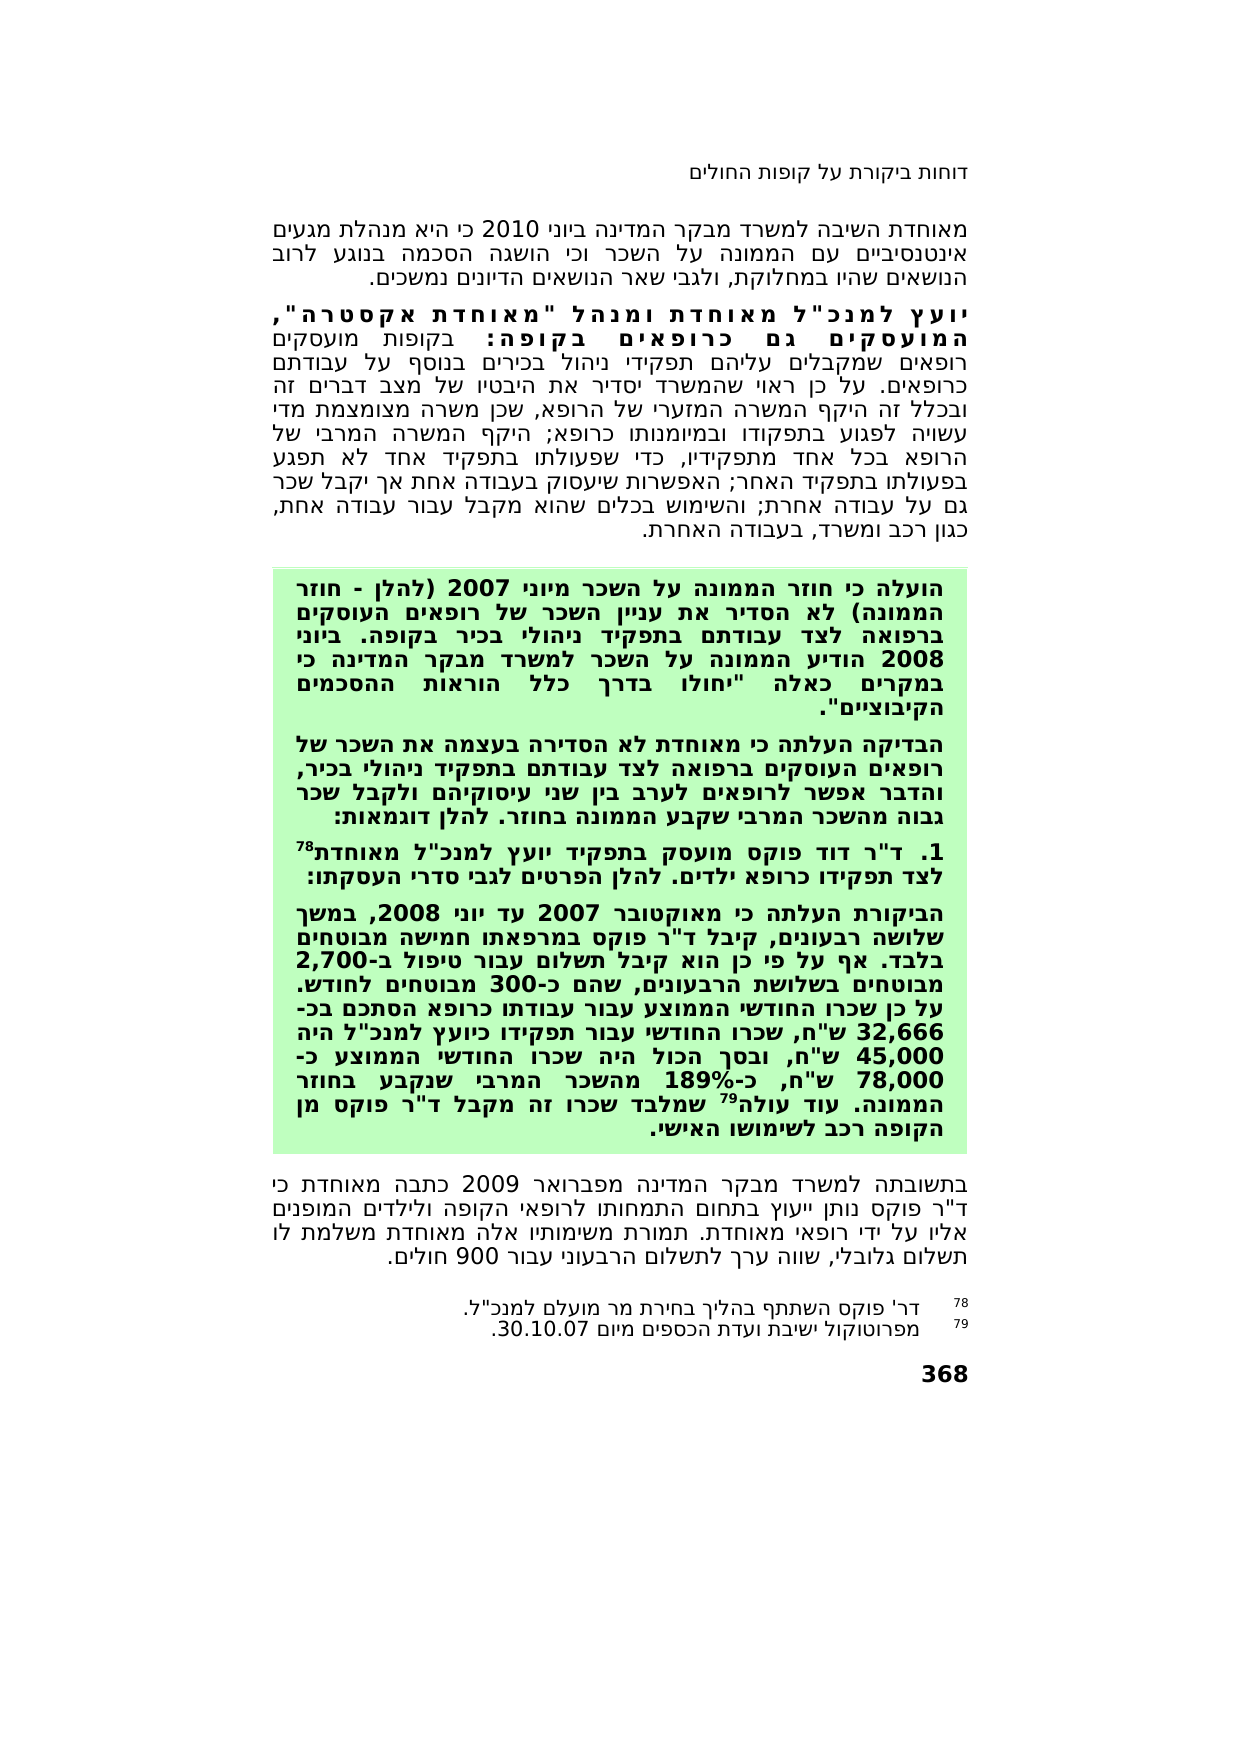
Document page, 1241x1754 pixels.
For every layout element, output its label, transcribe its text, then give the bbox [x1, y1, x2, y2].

text הועלה כי חוזר הממונה על השכר מיוני 2007 (להלן - חוזר הממונה) לא הסדיר את עניין השכר של רופאים העוסקים ברפואה לצד עבודתם בתפקיד ניהולי בכיר בקופה. ביוני 2008 הודיע הממונה על השכר למשרד מבקר המדינה כי במקרים כאלה "יחולו בדרך כלל הוראות ההסכמים הקיבוציים". [273, 569, 967, 721]
text הביקורת העלתה כי מאוקטובר 2007 עד יוני 2008, במשך שלושה רבעונים, קיבל ד"ר פוקס במרפאתו חמישה מבוטחים בלבד. אף על פי כן הוא קיבל תשלום עבור טיפול ב-2,700 מבוטחים בשלושת הרבעונים, שהם כ-300 מבוטחים לחודש. על כן שכרו החודשי הממוצע עבור עבודתו כרופא הסתכם בכ-32,666 ש"ח, שכרו החודשי עבור תפקידו כיועץ למנכ"ל היה 45,000 ש"ח, ובסך הכול היה שכרו החודשי הממוצע כ-78,000 ש"ח, כ-189% מהשכר המרבי שנקבע בחוזר הממונה. עוד עולה שמלבד שכרו זה מקבל ד"ר פוקס מן הקופה רכב לשימושו האישי. [273, 892, 967, 1154]
text הבדיקה העלתה כי מאוחדת לא הסדירה בעצמה את השכר של רופאים העוסקים ברפואה לצד עבודתם בתפקיד ניהולי בכיר, והדבר אפשר לרופאים לערב בין שני עיסוקיהם ולקבל שכר גבוה מהשכר המרבי שקבע הממונה בחוזר. להלן דוגמאות: [273, 724, 967, 829]
text בתשובתה למשרד מבקר המדינה מפברואר 2009 כתבה מאוחדת כי ד"ר פוקס נותן ייעוץ בתחום התמחותו לרופאי הקופה ולילדים המופנים אליו על ידי רופאי מאוחדת. תמורת משימותיו אלה מאוחדת משלמת לו תשלום גלובלי, שווה ערך לתשלום הרבעוני עבור 900 חולים. [272, 1174, 968, 1269]
text מאוחדת השיבה למשרד מבקר המדינה ביוני 2010 כי היא מנהלת מגעים אינטנסיביים עם הממונה על השכר וכי הושגה הסכמה בנוגע לרוב הנושאים שהיו במחלוקת, ולגבי שאר הנושאים הדיונים נמשכים. [272, 218, 968, 290]
text 1. ד"ר דוד פוקס מועסק בתפקיד יועץ למנכ"ל מאוחדת לצד תפקידו כרופא ילדים. להלן הפרטים לגבי סדרי העסקתו: [273, 832, 967, 889]
subtitle יועץ למנכ"ל מאוחדת ומנהל "מאוחדת אקסטרה", המועסקים גם כרופאים בקופה: בקופות מועסקים רופאים שמקבלים עליהם תפקידי ניהול בכירים בנוסף על עבודתם כרופאים. על כן ראוי שהמשרד יסדיר את היבטיו של מצב דברים זה ובכלל זה היקף המשרה המזערי של הרופא, שכן משרה מצומצמת מדי עשויה לפגוע בתפקודו ובמיומנותו כרופא; היקף המשרה המרבי של הרופא בכל אחד מתפקידיו, כדי שפעולתו בתפקיד אחד לא תפגע בפעולתו בתפקיד האחר; האפשרות שיעסוק בעבודה אחת אך יקבל שכר גם על עבודה אחרת; והשימוש בכלים שהוא מקבל עבור עבודה אחת, כגון רכב ומשרד, בעבודה האחרת. [272, 303, 968, 542]
